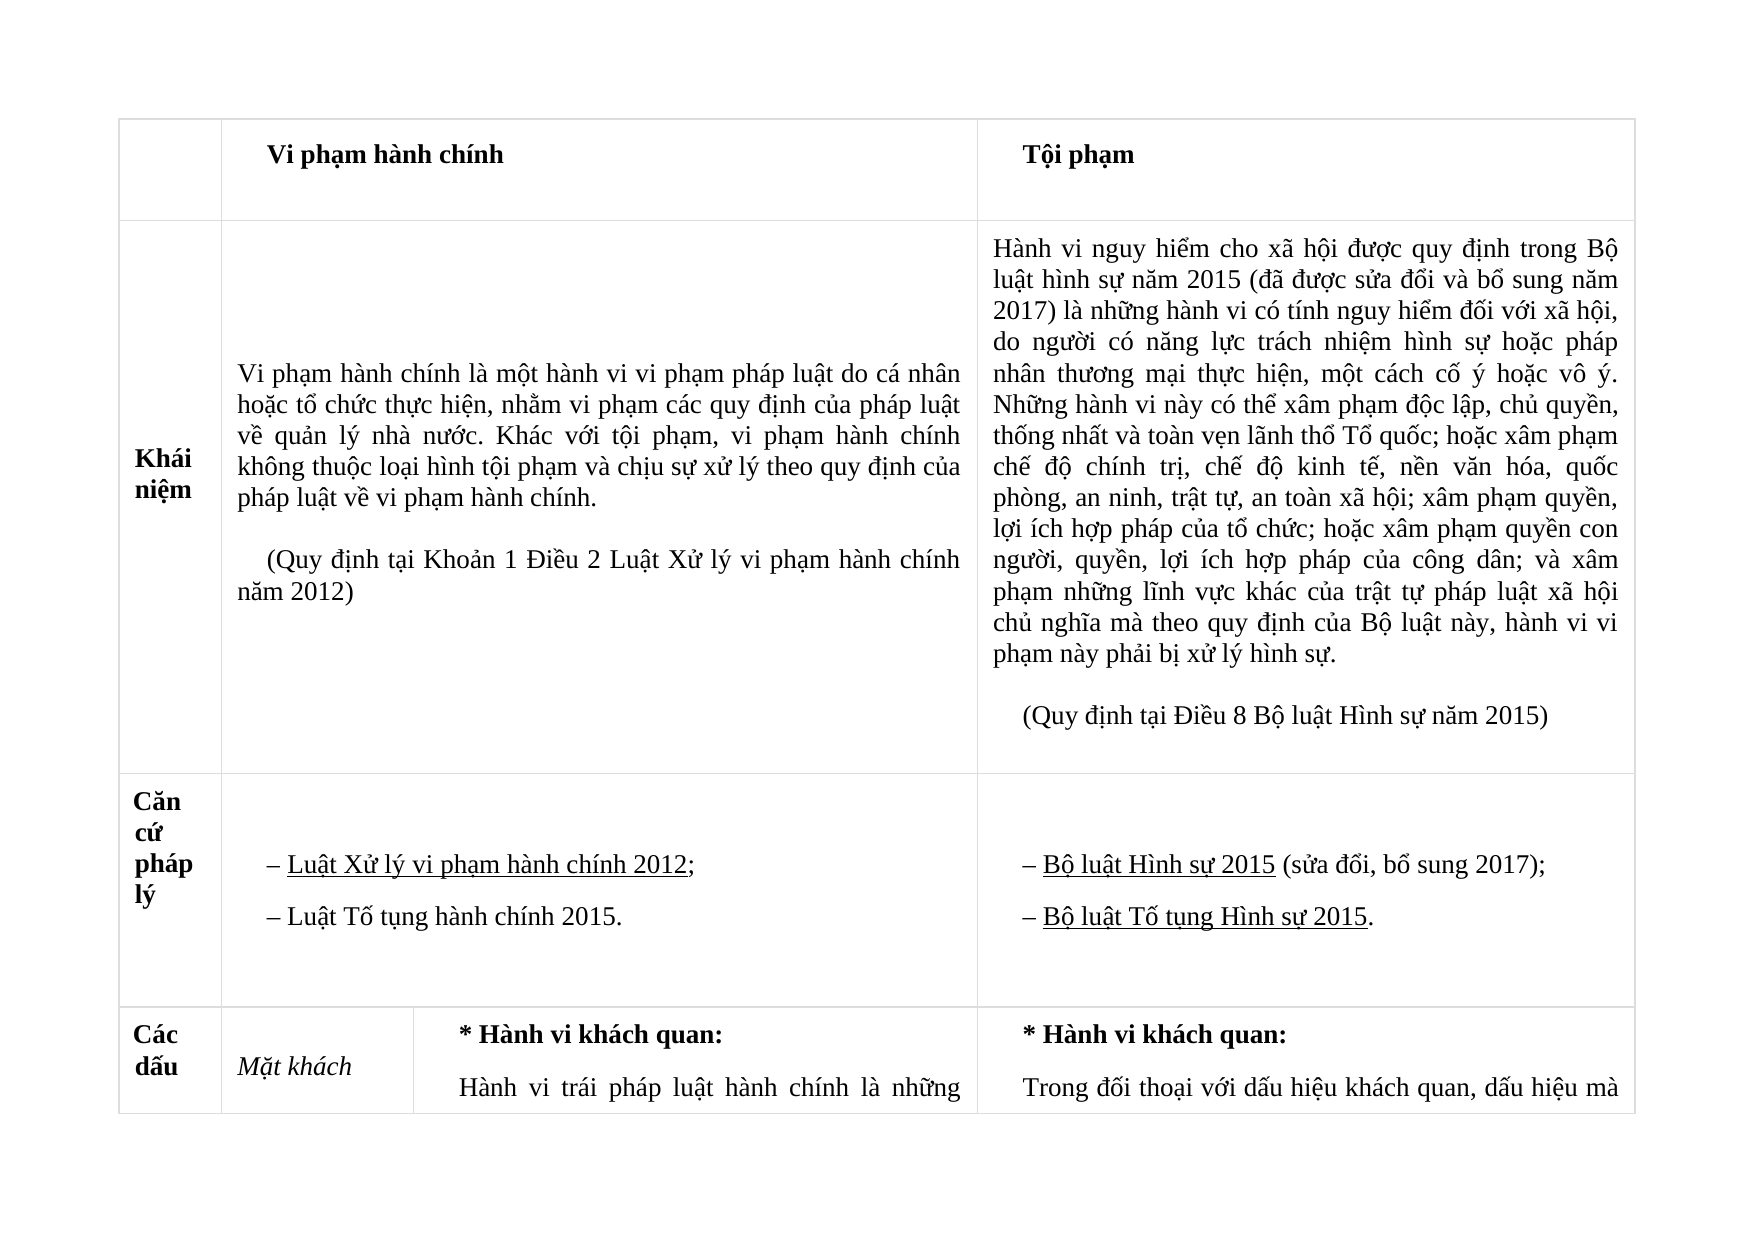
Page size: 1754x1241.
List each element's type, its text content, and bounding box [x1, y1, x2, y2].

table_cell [120, 1008, 221, 1113]
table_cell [978, 1008, 1634, 1113]
table_cell Mặt khách quan [222, 1008, 413, 1113]
table_cell Vi phạm hành chính là một hành vi vi phạm pháp luật do cá nhân hoặc tổ chức thực hiện, nhằm vi phạm các quy định của pháp luật về quản lý nhà nước. Khác với tội phạm, vi phạm hành chính không thuộc loại hình tội phạm và chịu sự xử lý theo quy định của pháp luật về vi phạm hành chính. (Quy định tại Khoản 1 Điều 2 Luật Xử lý vi phạm hành chính năm 2012) [222, 221, 977, 773]
table_cell – Bộ luật Hình sự 2015 (sửa đổi, bổ sung 2017); – Bộ luật Tố tụng Hình sự 2015. [978, 774, 1634, 1006]
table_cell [414, 1008, 977, 1113]
table_header [120, 120, 221, 219]
table_header Tội phạm [978, 120, 1634, 219]
table_header Vi phạm hành chính [222, 120, 977, 219]
table_cell Căn cứ pháp lý [120, 774, 221, 1006]
table_cell – Luật Xử lý vi phạm hành chính 2012; – Luật Tố tụng hành chính 2015. [222, 774, 977, 1006]
table_cell Khái niệm [120, 221, 221, 773]
table_cell Hành vi nguy hiểm cho xã hội được quy định trong Bộ luật hình sự năm 2015 (đã được sửa đổi và bổ sung năm 2017) là những hành vi có tính nguy hiểm đối với xã hội, do người có năng lực trách nhiệm hình sự hoặc pháp nhân thương mại thực hiện, một cách cố ý hoặc vô ý. Những hành vi này có thể xâm phạm độc lập, chủ quyền, thống nhất và toàn vẹn lãnh thổ Tổ quốc; hoặc xâm phạm chế độ chính trị, chế độ kinh tế, nền văn hóa, quốc phòng, an ninh, trật tự, an toàn xã hội; xâm phạm quyền, lợi ích hợp pháp của tổ chức; hoặc xâm phạm quyền con người, quyền, lợi ích hợp pháp của công dân; và xâm phạm những lĩnh vực khác của trật tự pháp luật xã hội chủ nghĩa mà theo quy định của Bộ luật này, hành vi vi phạm này phải bị xử lý hình sự. (Quy định tại Điều 8 Bộ luật Hình sự năm 2015) [978, 221, 1634, 773]
